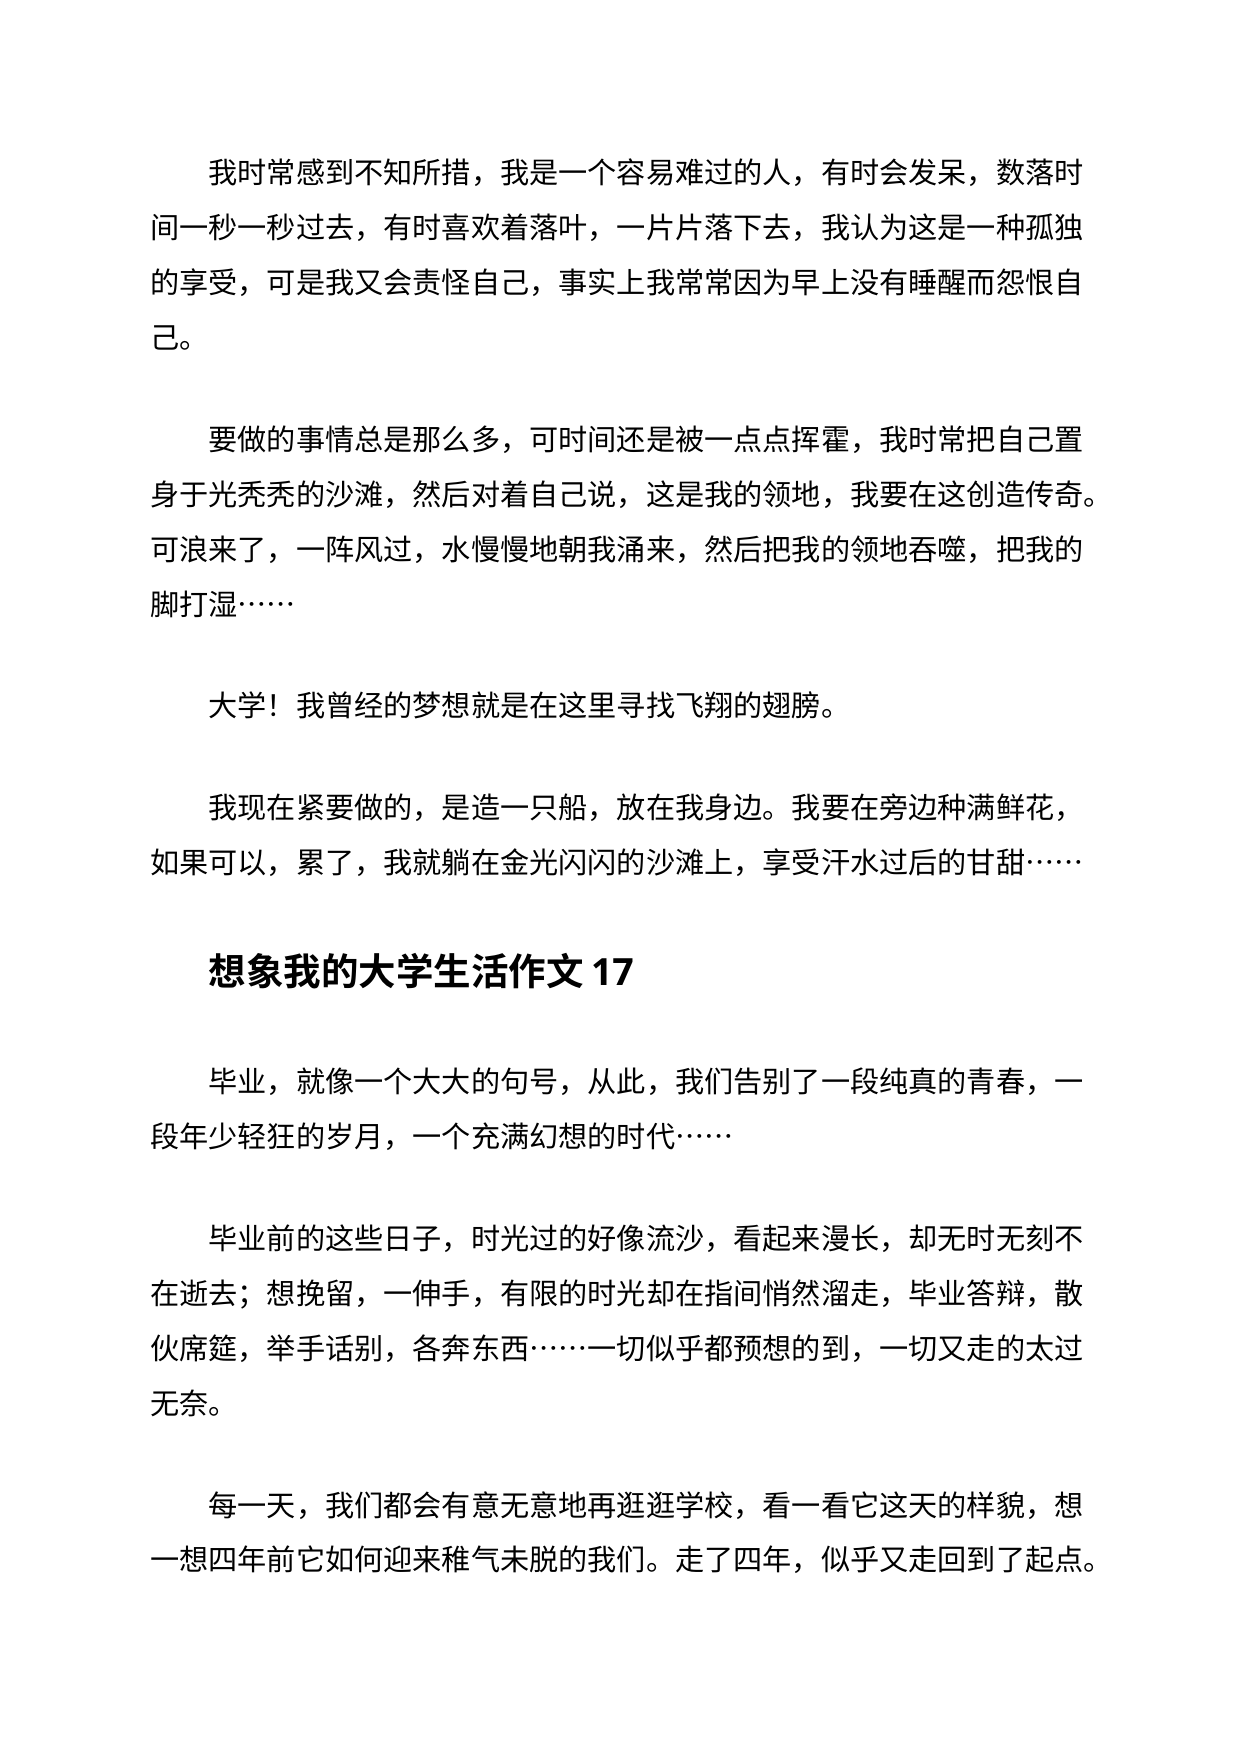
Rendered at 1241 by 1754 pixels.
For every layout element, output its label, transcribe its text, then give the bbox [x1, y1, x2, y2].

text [150, 1482, 1090, 1579]
text 我时常感到不知所措，我是一个容易难过的人，有时会发呆，数落时间一秒一秒过去，有时喜欢着落叶，一片片落下去，我认为这是一种孤独的享受，可是我又会责怪自己，事实上我常常因为早上没有睡醒而怨恨自己。 [150, 150, 1090, 357]
text 毕业，就像一个大大的句号，从此，我们告别了一段纯真的青春，一段年少轻狂的岁月，一个充满幻想的时代…… [150, 1059, 1090, 1156]
text 毕业前的这些日子，时光过的好像流沙，看起来漫长，却无时无刻不在逝去；想挽留，一伸手，有限的时光却在指间悄然溜走，毕业答辩，散伙席筵，举手话别，各奔东西……一切似乎都预想的到，一切又走的太过无奈。 [150, 1216, 1090, 1423]
text 想象我的大学生活作文17 [150, 941, 1090, 996]
text 我现在紧要做的，是造一只船，放在我身边。我要在旁边种满鲜花，如果可以，累了，我就躺在金光闪闪的沙滩上，享受汗水过后的甘甜…… [150, 785, 1090, 882]
text 大学！我曾经的梦想就是在这里寻找飞翔的翅膀。 [150, 683, 1090, 725]
text 要做的事情总是那么多，可时间还是被一点点挥霍，我时常把自己置身于光秃秃的沙滩，然后对着自己说，这是我的领地，我要在这创造传奇。可浪来了，一阵风过，水慢慢地朝我涌来，然后把我的领地吞噬，把我的脚打湿…… [150, 416, 1090, 623]
